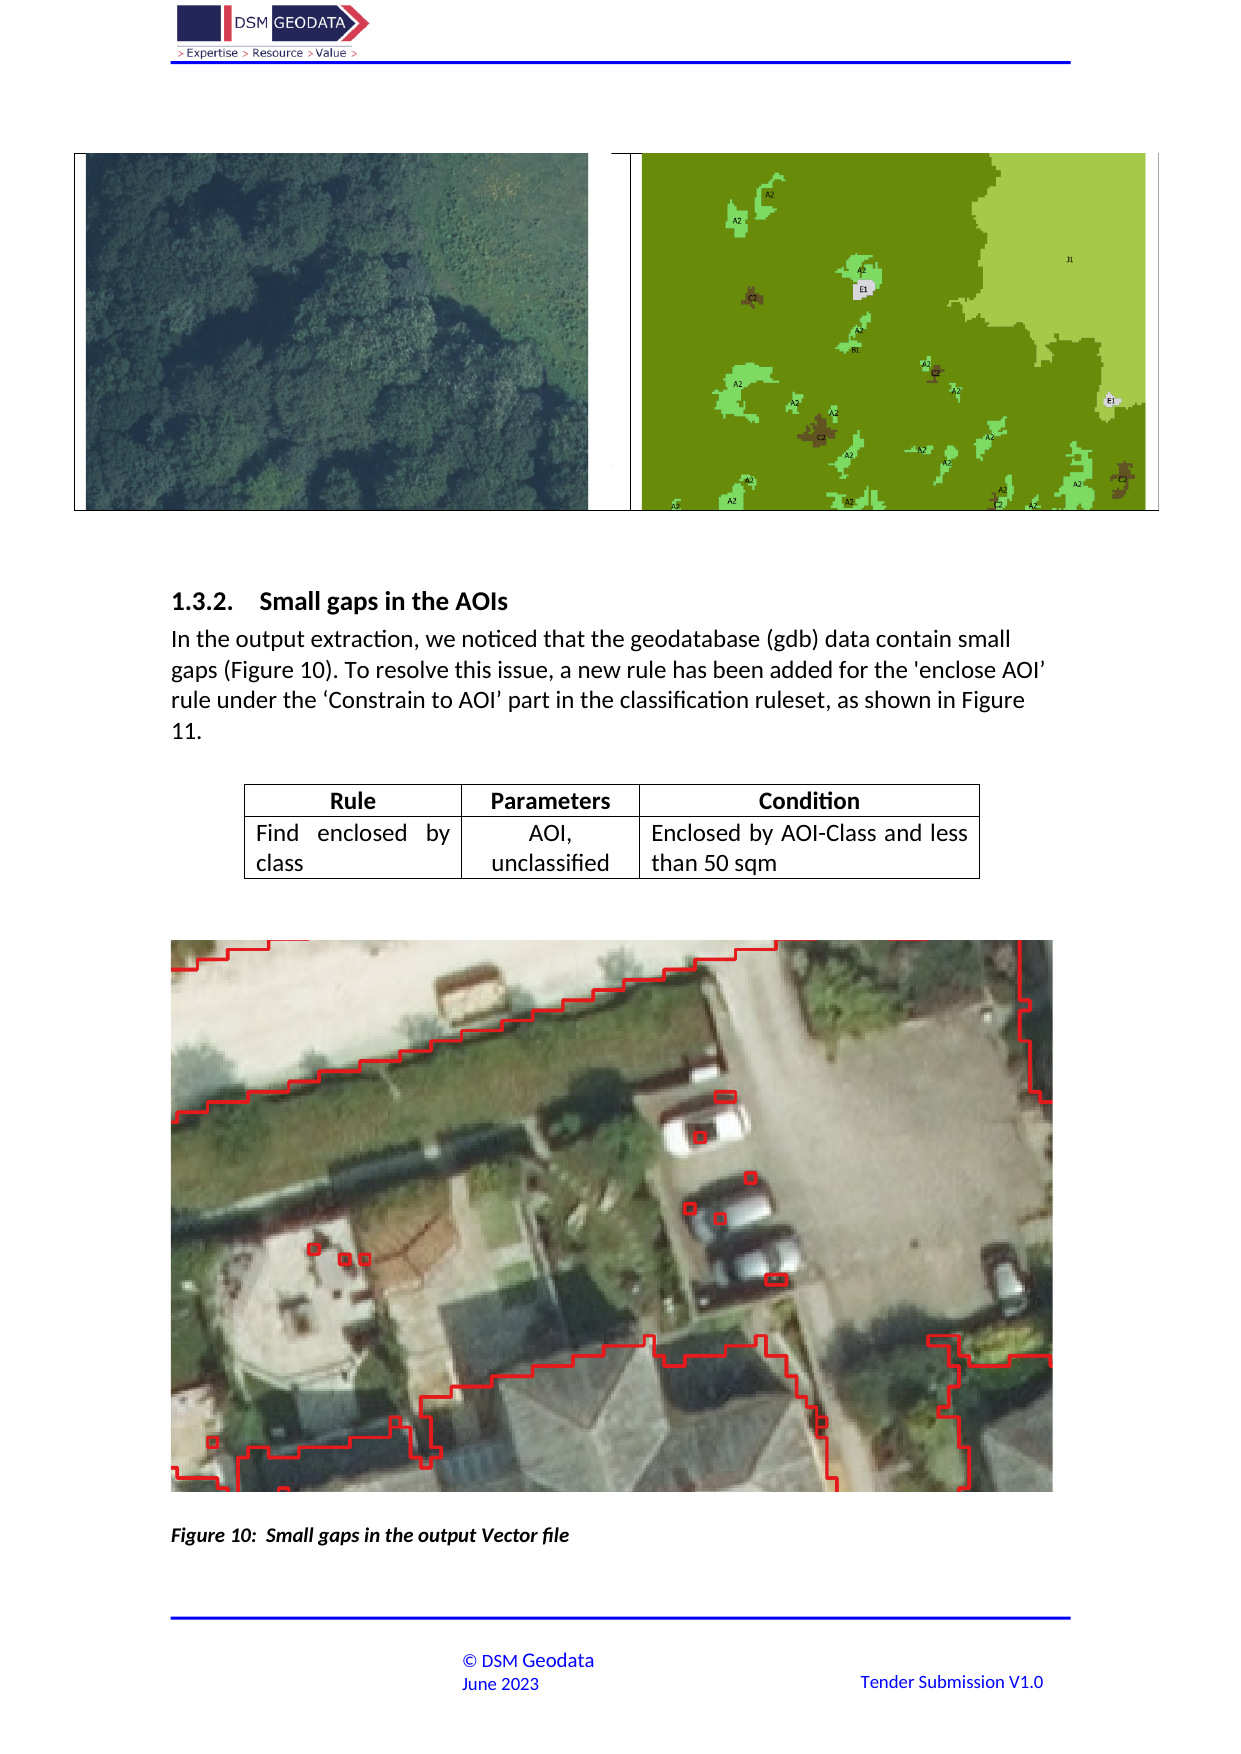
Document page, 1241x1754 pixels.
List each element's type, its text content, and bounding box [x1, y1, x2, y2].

table_cell Find enclosed by class [245, 817, 461, 878]
table_cell AOI, unclassified [462, 817, 639, 878]
subtitle Small gaps in the AOIs [171, 584, 1053, 617]
table_header Rule [245, 785, 461, 816]
table_cell Enclosed by AOI-Class and less than 50 sqm [640, 817, 979, 878]
picture [85, 153, 612, 510]
table_cell [612, 154, 630, 510]
text In the output extraction, we noticed that the geodatabase (gdb) data contain small gaps (Figure 10). To resolve this issue, a new rule has been added for the 'enclose AOI’ rule under the ‘Constrain to AOI’ part in the classification ruleset, as shown in Figure 11. [171, 623, 1053, 745]
text Figure 10: Small gaps in the output Vector file [171, 1522, 1053, 1547]
picture [170, 940, 1053, 1492]
table_header Parameters [462, 785, 639, 816]
table_cell [631, 154, 641, 510]
table_header Condition [640, 785, 979, 816]
picture [641, 153, 1159, 510]
picture [170, 0, 376, 61]
table_cell [75, 154, 85, 510]
